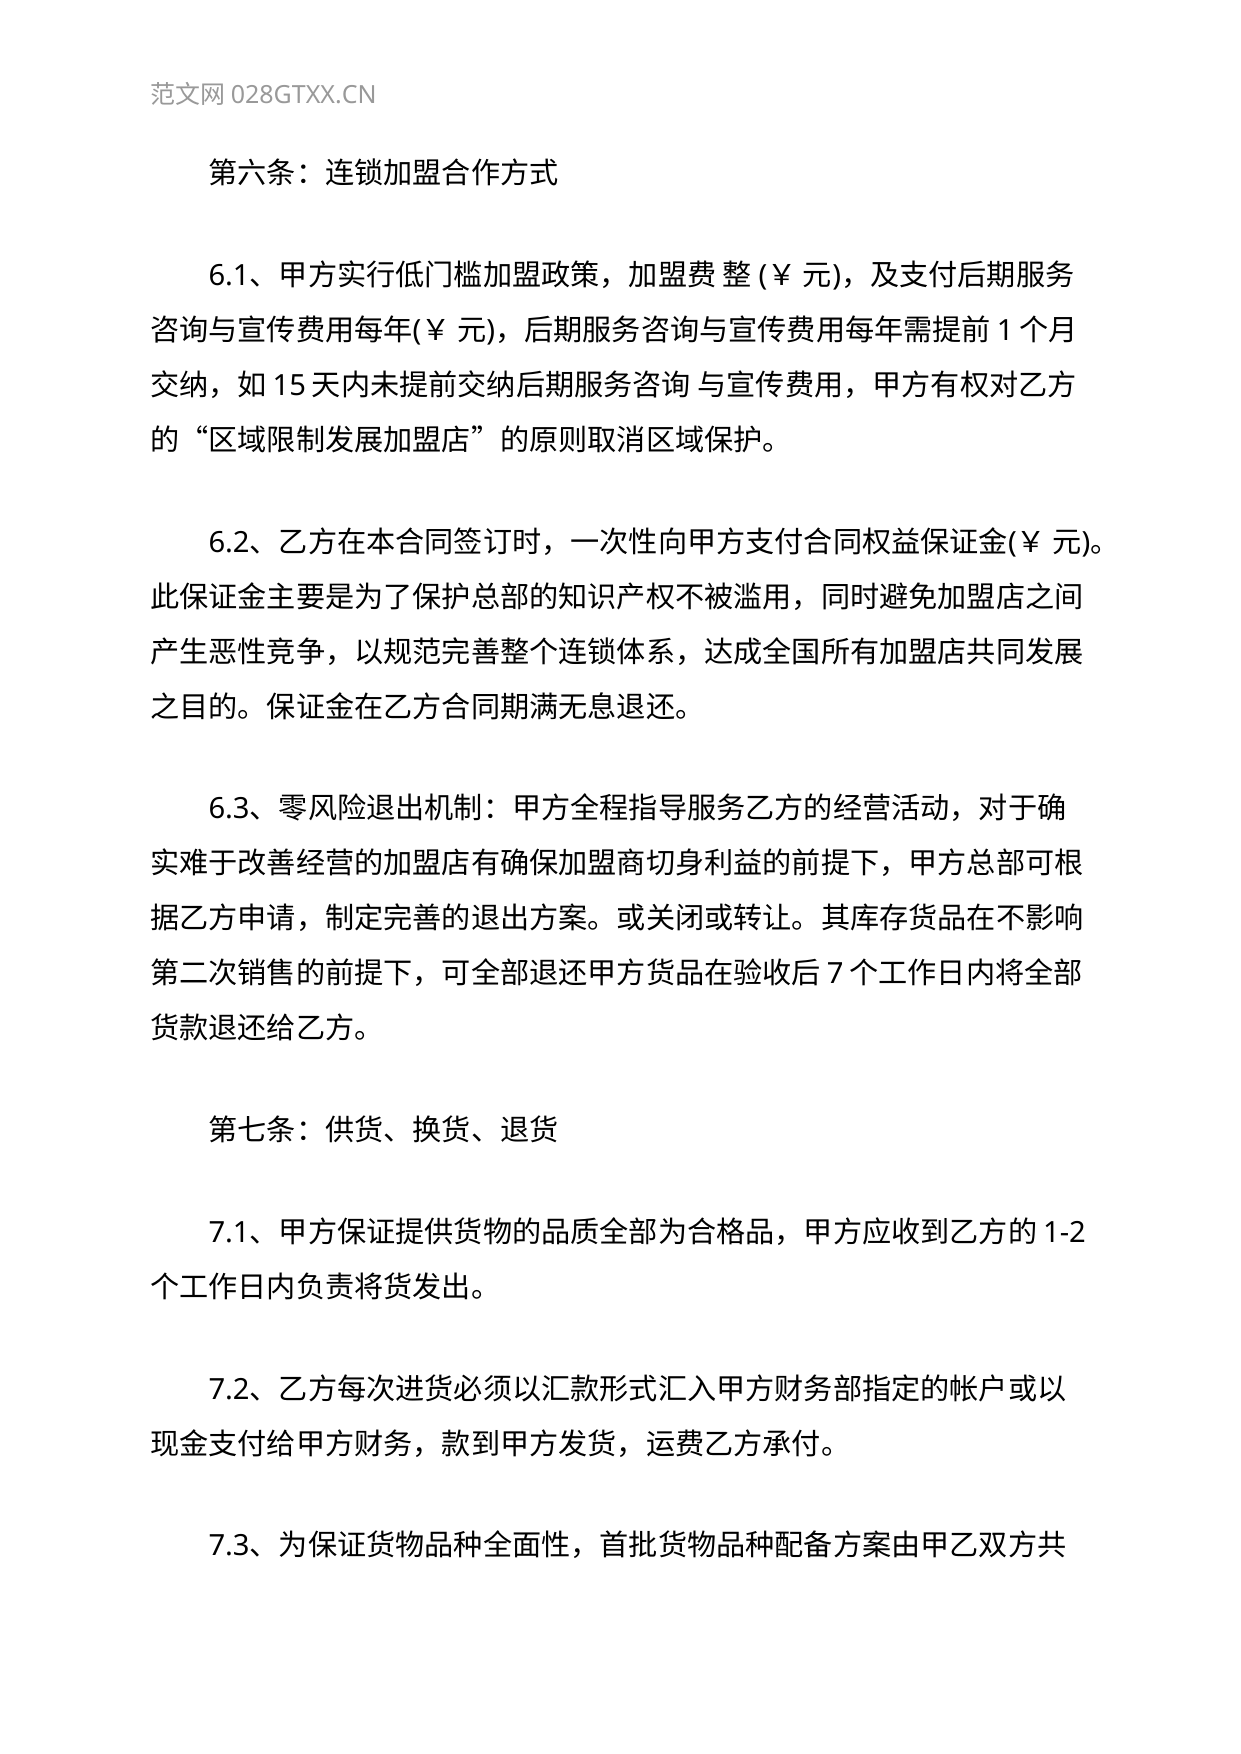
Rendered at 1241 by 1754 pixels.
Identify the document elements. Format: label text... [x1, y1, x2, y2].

text 第六条：连锁加盟合作方式 [150, 150, 1090, 192]
text 6.1、甲方实行低门槛加盟政策，加盟费 整 (￥ 元)，及支付后期服务咨询与宣传费用每年(￥ 元)，后期服务咨询与宣传费用每年需提前1个月交纳，如15天内未提前交纳后期服务咨询 与宣传费用，甲方有权对乙方的“区域限制发展加盟店”的原则取消区域保护。 [150, 252, 1090, 459]
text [150, 1522, 1090, 1564]
text 7.1、甲方保证提供货物的品质全部为合格品，甲方应收到乙方的1-2个工作日内负责将货发出。 [150, 1208, 1090, 1306]
text 6.3、零风险退出机制：甲方全程指导服务乙方的经营活动，对于确实难于改善经营的加盟店有确保加盟商切身利益的前提下，甲方总部可根据乙方申请，制定完善的退出方案。或关闭或转让。其库存货品在不影响第二次销售的前提下，可全部退还甲方货品在验收后7个工作日内将全部货款退还给乙方。 [150, 785, 1090, 1047]
text 7.2、乙方每次进货必须以汇款形式汇入甲方财务部指定的帐户或以现金支付给甲方财务，款到甲方发货，运费乙方承付。 [150, 1365, 1090, 1462]
text 第七条：供货、换货、退货 [150, 1107, 1090, 1149]
text 6.2、乙方在本合同签订时，一次性向甲方支付合同权益保证金(￥ 元)。此保证金主要是为了保护总部的知识产权不被滥用，同时避免加盟店之间产生恶性竞争，以规范完善整个连锁体系，达成全国所有加盟店共同发展之目的。保证金在乙方合同期满无息退还。 [150, 518, 1090, 726]
